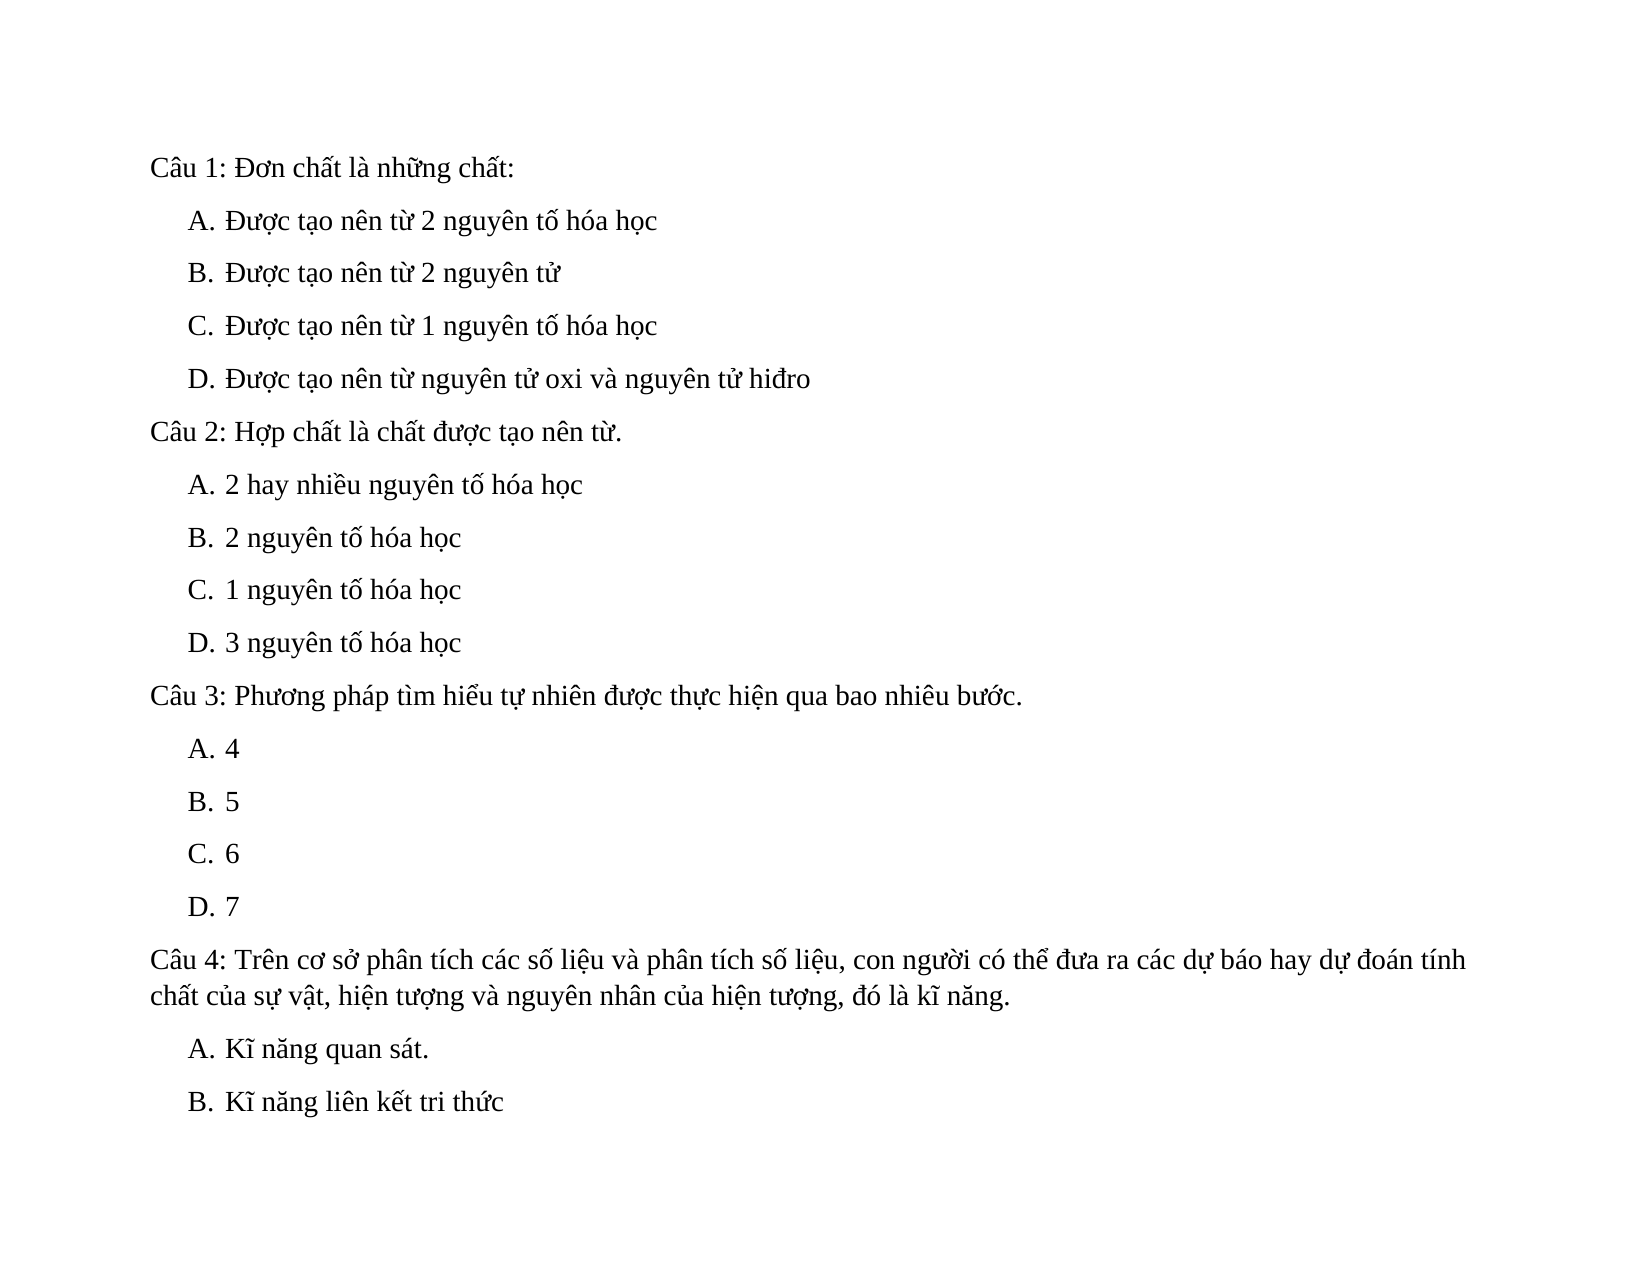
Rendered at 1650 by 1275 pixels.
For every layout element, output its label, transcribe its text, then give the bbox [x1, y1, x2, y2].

text Câu 2: Hợp chất là chất được tạo nên từ. [150, 414, 1500, 448]
list Kĩ năng liên kết tri thức [187, 1084, 1500, 1117]
list 2 hay nhiều nguyên tố hóa học [187, 467, 1500, 500]
list 4 [187, 731, 1500, 764]
list 6 [187, 837, 1500, 870]
list 5 [187, 784, 1500, 817]
list 2 nguyên tố hóa học [187, 520, 1500, 553]
text Câu 3: Phương pháp tìm hiểu tự nhiên được thực hiện qua bao nhiêu bước. [150, 678, 1500, 712]
list Được tạo nên từ 1 nguyên tố hóa học [187, 308, 1500, 342]
text Câu 4: Trên cơ sở phân tích các số liệu và phân tích số liệu, con người có thể đưa ra các dự báo hay dự đoán tính chất của sự vật, hiện tượng và nguyên nhân của hiện tượng, đó là kĩ năng. [150, 942, 1500, 1012]
list 3 nguyên tố hóa học [187, 625, 1500, 659]
list Được tạo nên từ nguyên tử oxi và nguyên tử hiđro [187, 361, 1500, 395]
list 7 [187, 889, 1500, 923]
text Câu 1: Đơn chất là những chất: [150, 150, 1500, 183]
list 1 nguyên tố hóa học [187, 572, 1500, 606]
list Được tạo nên từ 2 nguyên tử [187, 256, 1500, 289]
list Được tạo nên từ 2 nguyên tố hóa học [187, 203, 1500, 236]
list Kĩ năng quan sát. [187, 1031, 1500, 1065]
